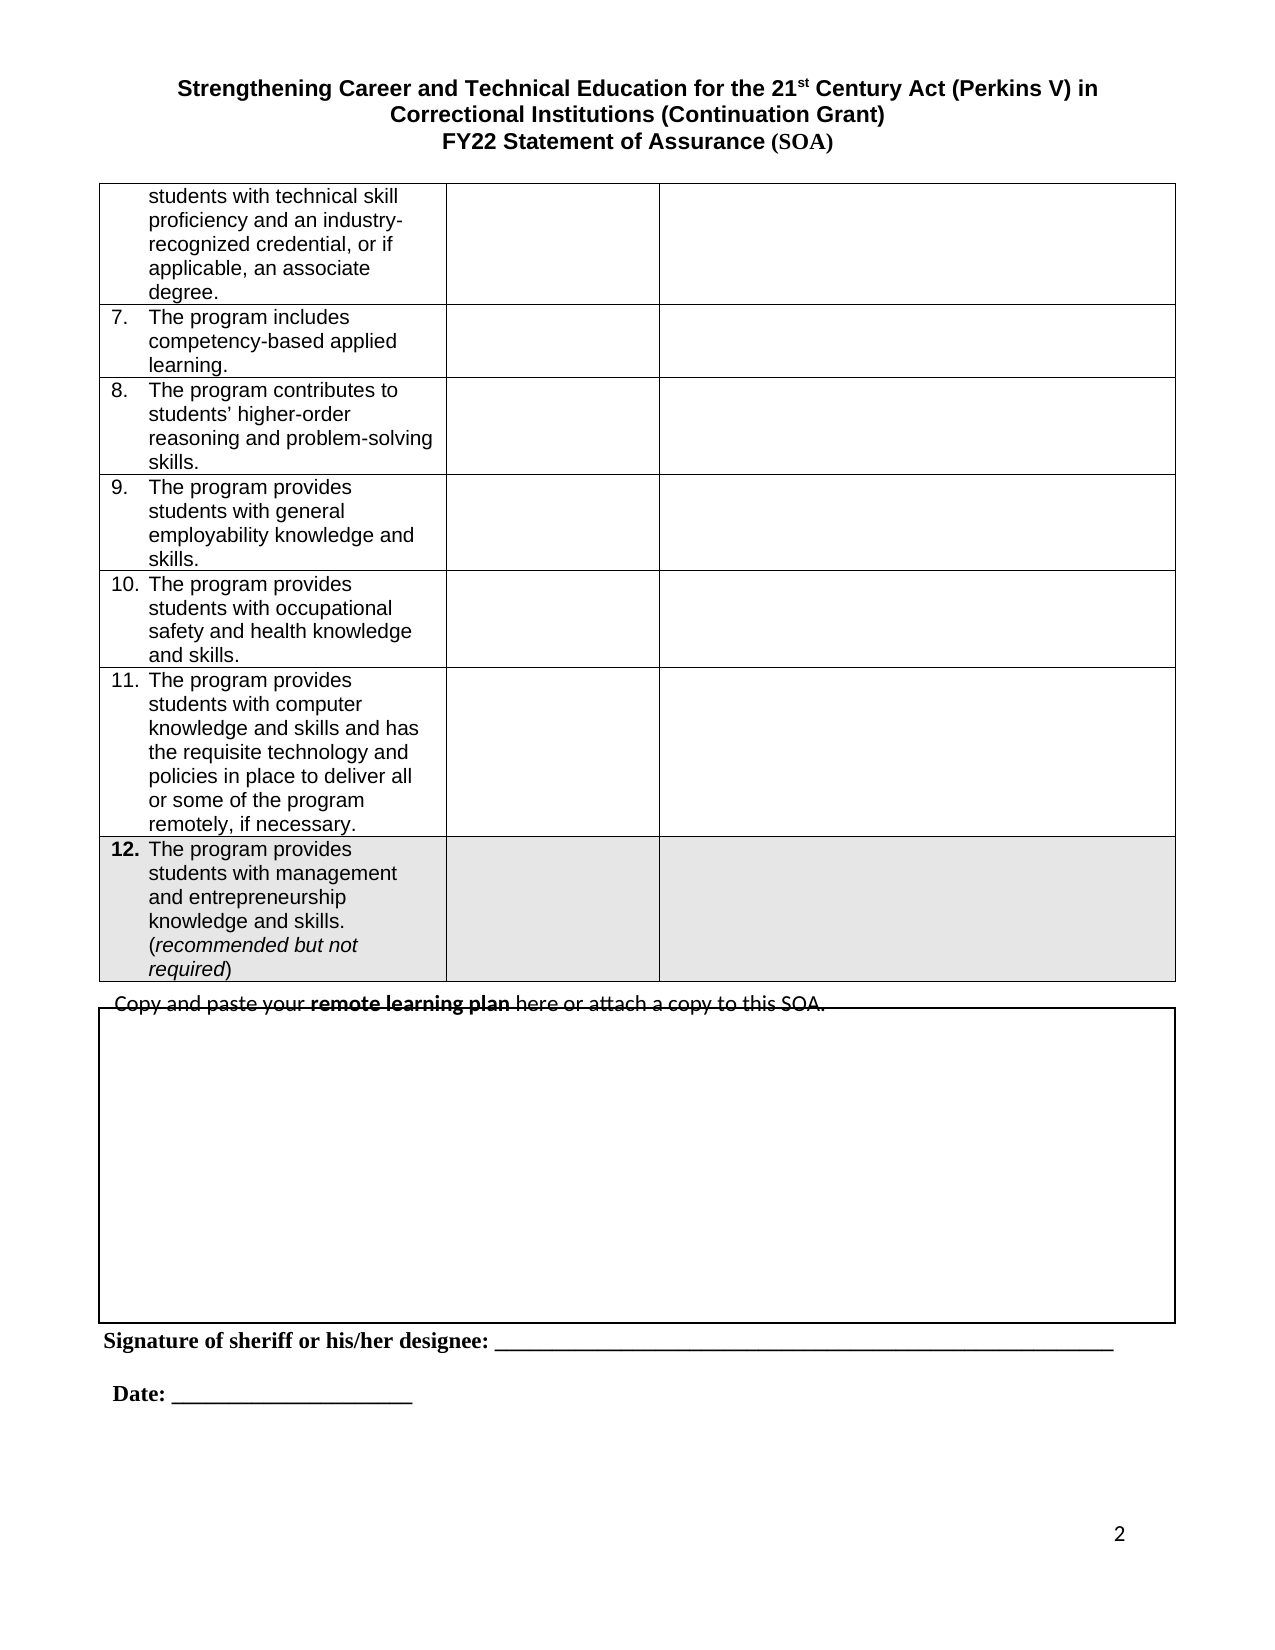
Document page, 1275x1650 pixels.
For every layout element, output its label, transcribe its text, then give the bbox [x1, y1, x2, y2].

table_cell [660, 837, 1175, 981]
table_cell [100, 184, 446, 304]
table_cell [660, 184, 1175, 304]
table_cell [447, 378, 659, 473]
table_cell [447, 305, 659, 377]
table_cell [660, 571, 1175, 667]
table_cell The program includes competency-based applied learning. [100, 305, 446, 377]
table_cell [660, 668, 1175, 836]
table_cell [660, 475, 1175, 570]
table_cell [447, 837, 659, 981]
table_cell [447, 571, 659, 667]
text Signature of sheriff or his/her designee: ______________________________________________________ [103, 1327, 1125, 1353]
table_cell The program provides students with computer knowledge and skills and has the requisite technology and policies in place to deliver all or some of the program remotely, if necessary. [100, 668, 446, 836]
table_cell The program provides students with management and entrepreneurship knowledge and skills. (recommended but not required) [100, 837, 446, 981]
table_cell [660, 378, 1175, 473]
table_cell The program provides students with occupational safety and health knowledge and skills. [100, 571, 446, 667]
text Date: _____________________ [112, 1380, 1125, 1406]
table_cell The program contributes to students’ higher-order reasoning and problem-solving skills. [100, 378, 446, 473]
table_cell [447, 668, 659, 836]
table_cell [447, 475, 659, 570]
table_cell [447, 184, 659, 304]
table_cell [660, 305, 1175, 377]
table_cell The program provides students with general employability knowledge and skills. [100, 475, 446, 570]
